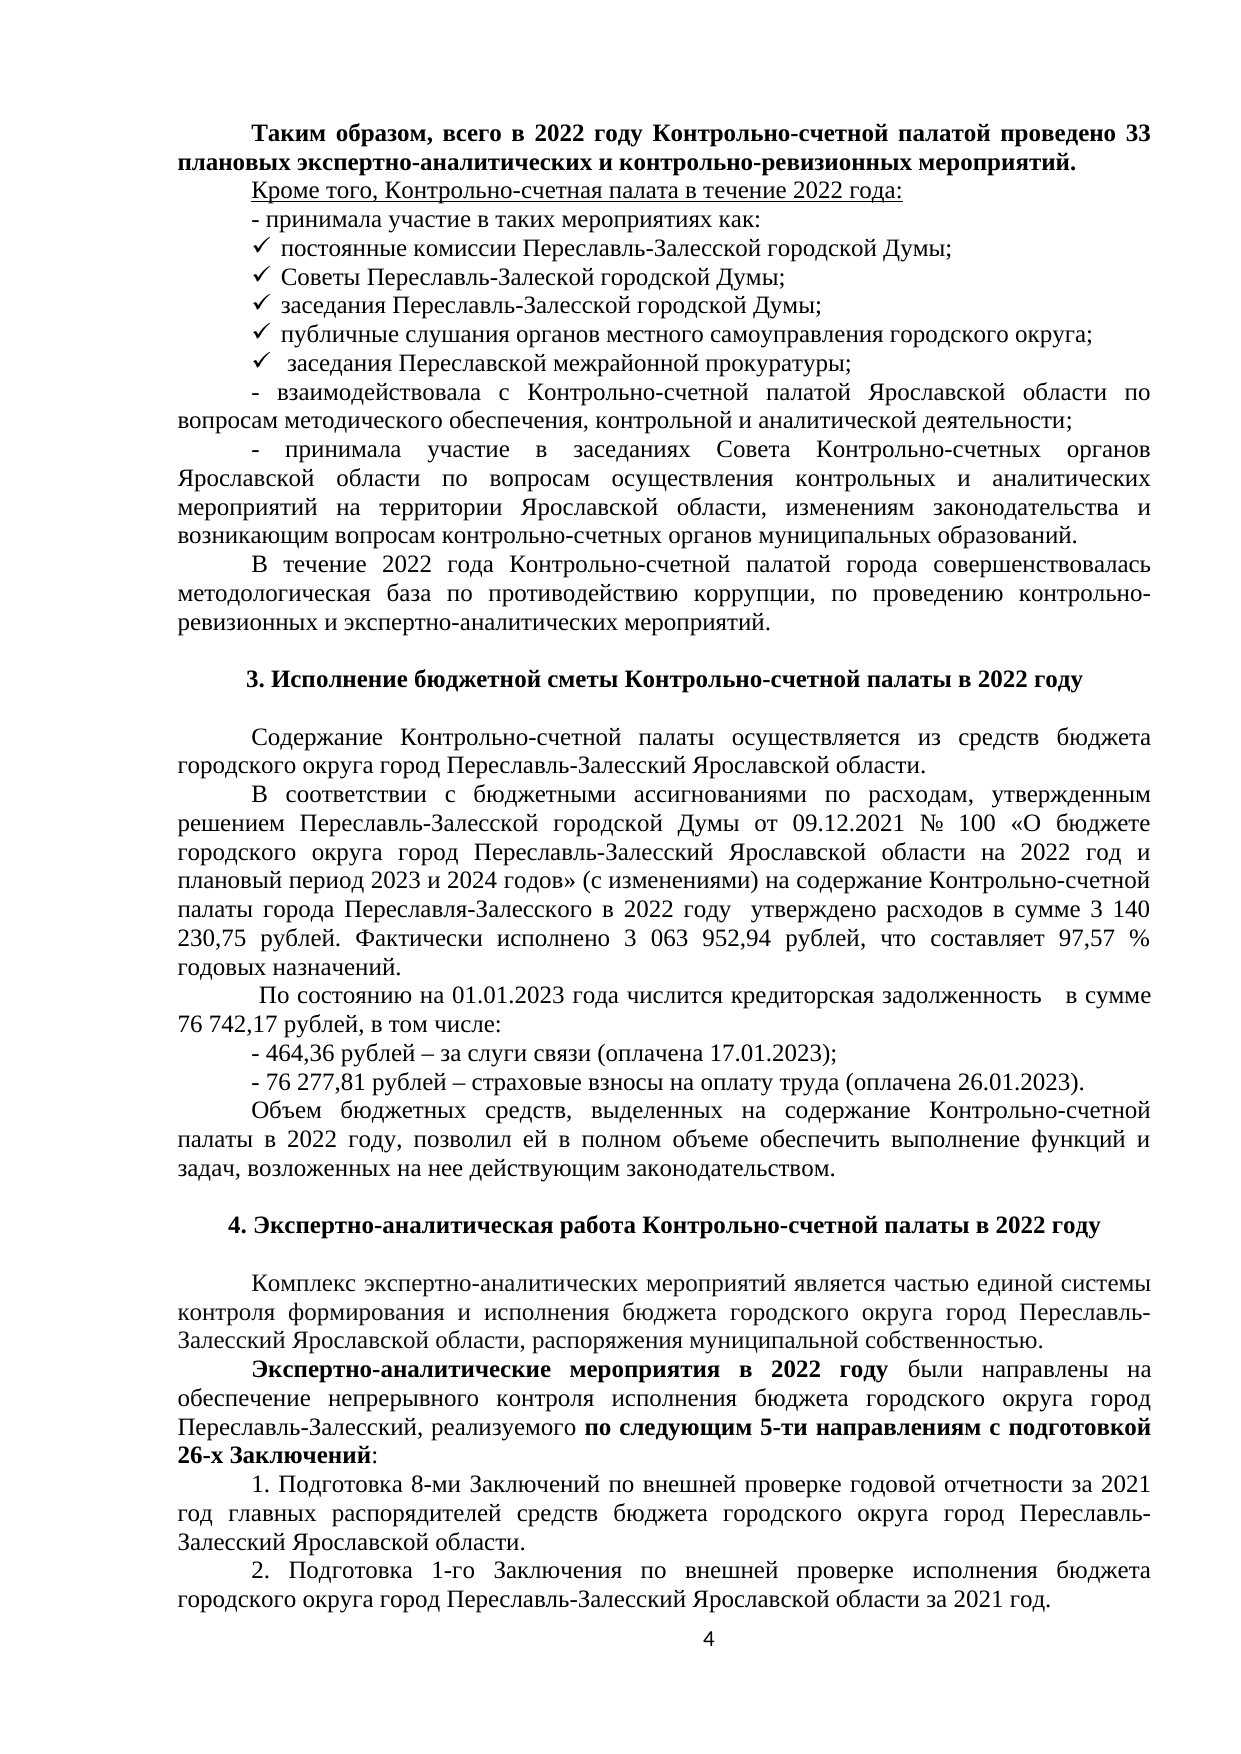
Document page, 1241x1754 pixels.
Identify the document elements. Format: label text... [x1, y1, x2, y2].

text Таким образом, всего в 2022 году Контрольно-счетной палатой проведено 33 плановых экспертно-аналитических и контрольно-ревизионных мероприятий. [177, 118, 1152, 176]
text По состоянию на 01.01.2023 года числится кредиторская задолженность в сумме 76 742,17 рублей, в том числе: [177, 981, 1152, 1038]
text - 464,36 рублей – за слуги связи (оплачена 17.01.2023); [177, 1038, 1152, 1067]
list заседания Переславской межрайонной прокуратуры; [192, 348, 1152, 377]
text В соответствии с бюджетными ассигнованиями по расходам, утвержденным решением Переславль-Залесской городской Думы от 09.12.2021 № 100 «О бюджете городского округа город Переславль-Залесский Ярославской области на 2022 год и плановый период 2023 и 2024 годов» (с изменениями) на содержание Контрольно-счетной палаты города Переславля-Залесского в 2022 году утверждено расходов в сумме 3 140 230,75 рублей. Фактически исполнено 3 063 952,94 рублей, что составляет 97,57 % годовых назначений. [177, 779, 1152, 981]
text 3. Исполнение бюджетной сметы Контрольно-счетной палаты в 2022 году [177, 664, 1152, 693]
text Содержание Контрольно-счетной палаты осуществляется из средств бюджета городского округа город Переславль-Залесский Ярославской области. [177, 722, 1152, 779]
text 1. Подготовка 8-ми Заключений по внешней проверке годовой отчетности за 2021 год главных распорядителей средств бюджета городского округа город Переславль-Залесский Ярославской области. [177, 1469, 1152, 1556]
list постоянные комиссии Переславль-Залесской городской Думы; [192, 233, 1152, 262]
list публичные слушания органов местного самоуправления городского округа; [192, 319, 1152, 348]
text - 76 277,81 рублей – страховые взносы на оплату труда (оплачена 26.01.2023). [177, 1067, 1152, 1096]
text Комплекс экспертно-аналитических мероприятий является частью единой системы контроля формирования и исполнения бюджета городского округа город Переславль-Залесский Ярославской области, распоряжения муниципальной собственностью. [177, 1268, 1152, 1354]
list Советы Переславль-Залеской городской Думы; [192, 262, 1152, 291]
text - принимала участие в таких мероприятиях как: [177, 204, 1152, 233]
text 2. Подготовка 1-го Заключения по внешней проверке исполнения бюджета городского округа город Переславль-Залесский Ярославской области за 2021 год. [177, 1556, 1152, 1613]
list 4. Экспертно-аналитическая работа Контрольно-счетной палаты в 2022 году [177, 1211, 1152, 1239]
text В течение 2022 года Контрольно-счетной палатой города совершенствовалась методологическая база по противодействию коррупции, по проведению контрольно-ревизионных и экспертно-аналитических мероприятий. [177, 549, 1152, 636]
list заседания Переславль-Залесской городской Думы; [192, 291, 1152, 319]
text - принимала участие в заседаниях Совета Контрольно-счетных органов Ярославской области по вопросам осуществления контрольных и аналитических мероприятий на территории Ярославской области, изменениям законодательства и возникающим вопросам контрольно-счетных органов муниципальных образований. [177, 434, 1152, 549]
text Экспертно-аналитические мероприятия в 2022 году были направлены на обеспечение непрерывного контроля исполнения бюджета городского округа город Переславль-Залесский, реализуемого по следующим 5-ти направлениям с подготовкой 26-х Заключений: [177, 1354, 1152, 1469]
text Объем бюджетных средств, выделенных на содержание Контрольно-счетной палаты в 2022 году, позволил ей в полном объеме обеспечить выполнение функций и задач, возложенных на нее действующим законодательством. [177, 1096, 1152, 1182]
text - взаимодействовала с Контрольно-счетной палатой Ярославской области по вопросам методического обеспечения, контрольной и аналитической деятельности; [177, 377, 1152, 434]
text Кроме того, Контрольно-счетная палата в течение 2022 года: [177, 176, 1152, 204]
